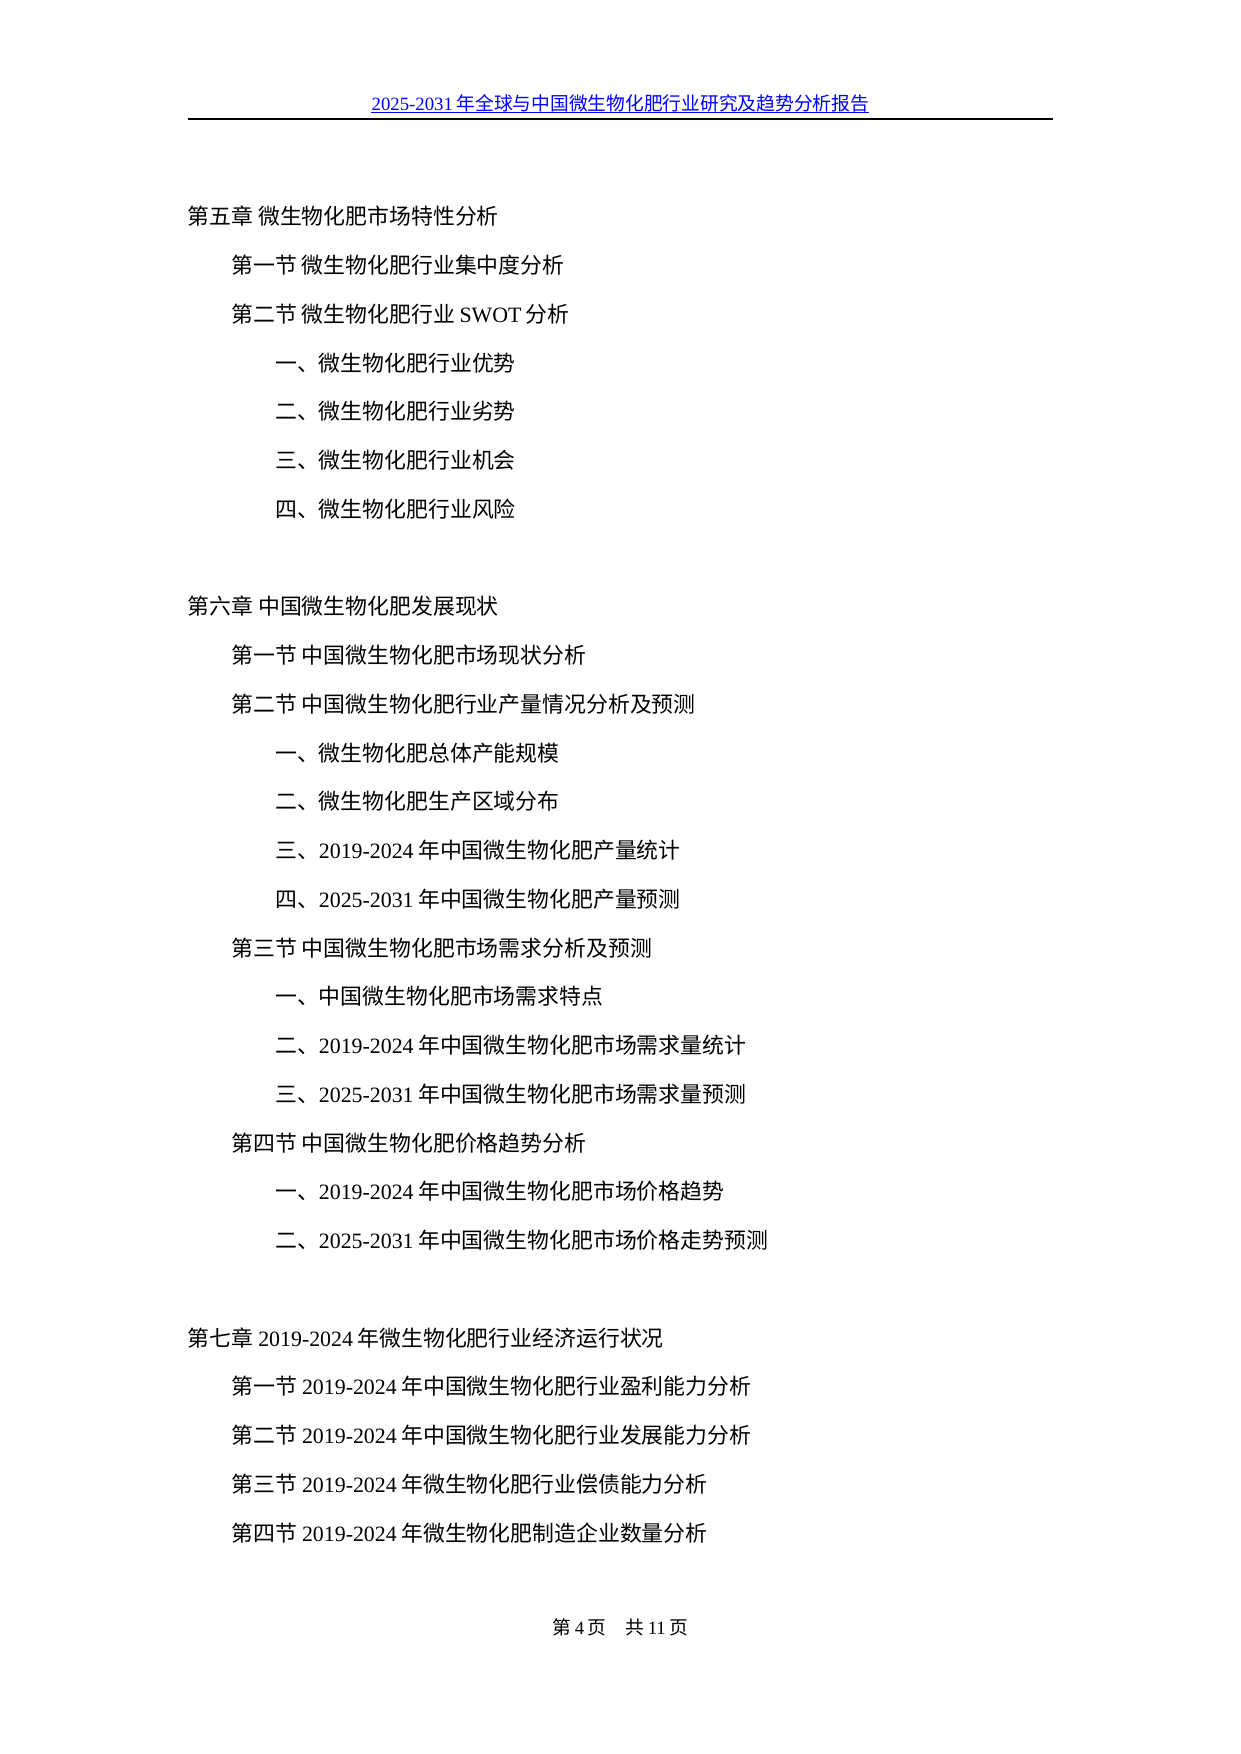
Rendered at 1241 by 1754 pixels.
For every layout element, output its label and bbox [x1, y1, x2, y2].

text [187, 150, 1053, 1548]
